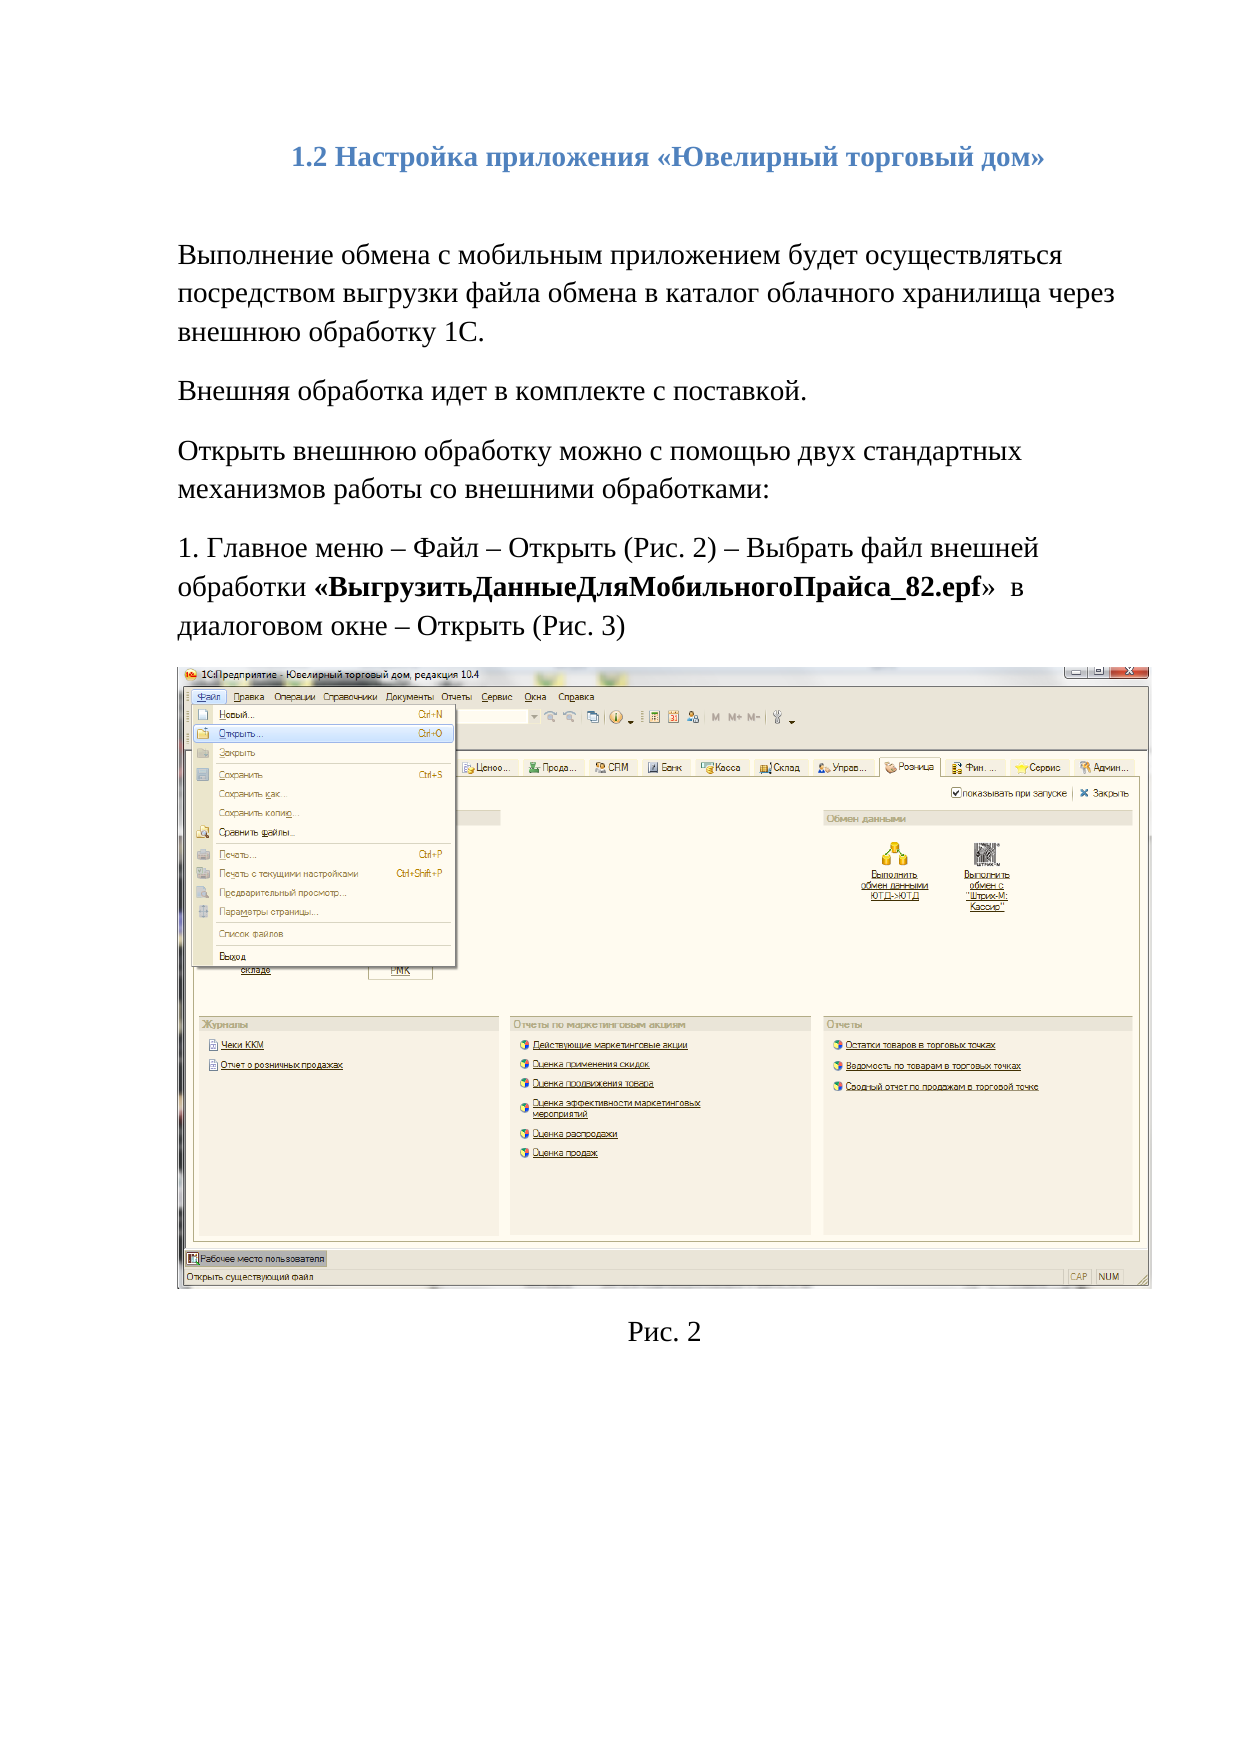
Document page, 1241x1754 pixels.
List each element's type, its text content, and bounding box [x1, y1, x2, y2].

picture [177, 667, 1152, 1289]
subtitle 1.2 Настройка приложения «Ювелирный торговый дом» [177, 139, 1152, 172]
text 1. Главное меню – Файл – Открыть (Рис. 2) – Выбрать файл внешней обработки «ВыгрузитьДанныеДляМобильногоПрайса_82.epf» в диалоговом окне – Открыть (Рис. 3) [177, 531, 1152, 641]
text Открыть внешнюю обработку можно с помощью двух стандартных механизмов работы со внешними обработками: [177, 433, 1152, 505]
text Рис. 2 [177, 1314, 1152, 1347]
text Выполнение обмена с мобильным приложением будет осуществляться посредством выгрузки файла обмена в каталог облачного хранилища через внешнюю обработку 1С. [177, 237, 1152, 347]
text Внешняя обработка идет в комплекте с поставкой. [177, 373, 1152, 407]
